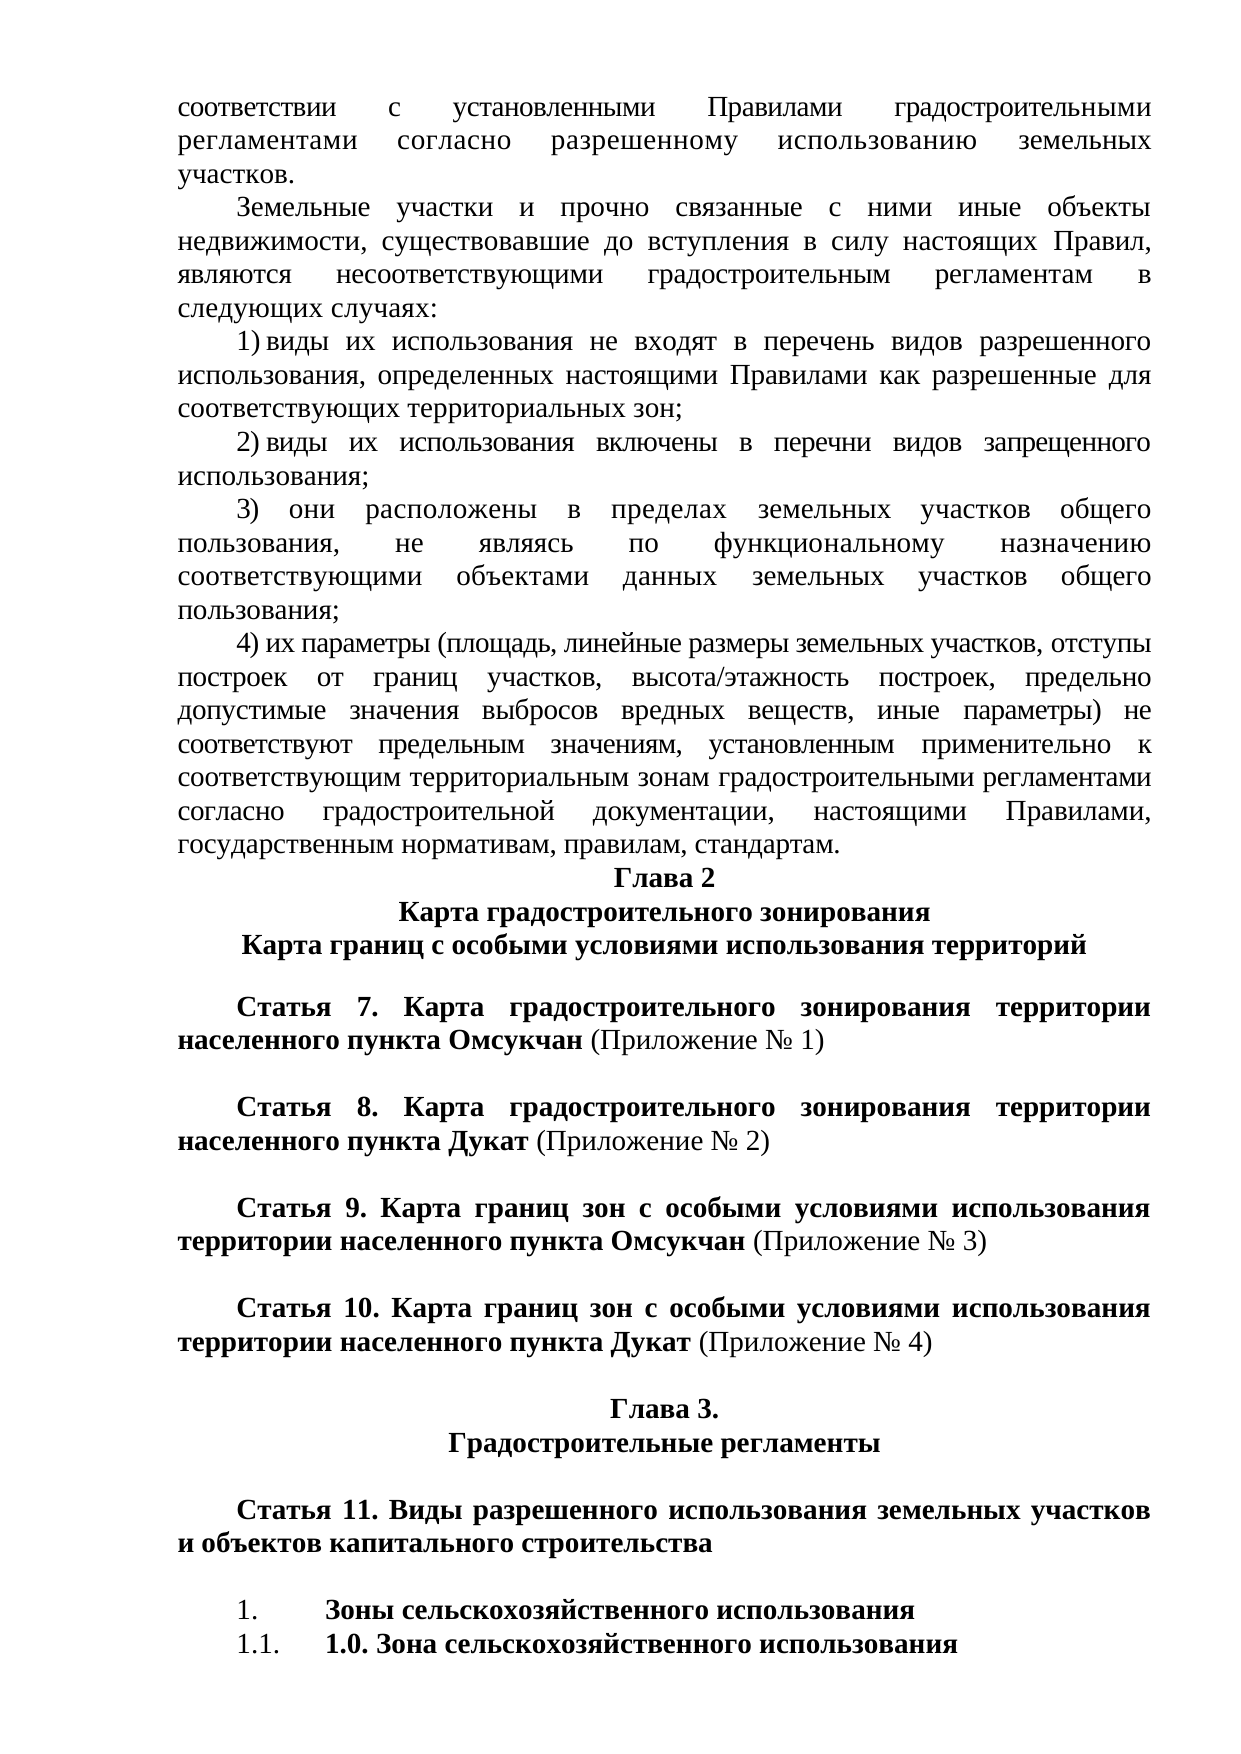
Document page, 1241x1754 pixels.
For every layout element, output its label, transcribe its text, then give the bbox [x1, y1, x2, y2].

text 3) они расположены в пределах земельных участков общего пользования, не являясь по функциональному назначению соответствующими объектами данных земельных участков общего пользования; [177, 491, 1152, 625]
subtitle Зоны сельскохозяйственного использования [177, 1592, 1152, 1626]
text Карта границ с особыми условиями использования территорий [177, 927, 1152, 961]
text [177, 89, 1152, 189]
text Статья 9. Карта границ зон с особыми условиями использования территории населенного пункта Омсукчан (Приложение № 3) [177, 1190, 1152, 1257]
text Статья 11. Виды разрешенного использования земельных участков и объектов капитального строительства [177, 1492, 1152, 1559]
list 1.0. Зона сельскохозяйственного использования [177, 1626, 1152, 1659]
text Глава 3. [177, 1391, 1152, 1425]
text Статья 7. Карта градостроительного зонирования территории населенного пункта Омсукчан (Приложение № 1) [177, 989, 1152, 1056]
text Градостроительные регламенты [177, 1425, 1152, 1458]
text Карта градостроительного зонирования [177, 894, 1152, 927]
text Статья 10. Карта границ зон с особыми условиями использования территории населенного пункта Дукат (Приложение № 4) [177, 1291, 1152, 1358]
list виды их использования не входят в перечень видов разрешенного использования, определенных настоящими Правилами как разрешенные для соответствующих территориальных зон; [177, 323, 1152, 424]
text Земельные участки и прочно связанные с ними иные объекты недвижимости, существовавшие до вступления в силу настоящих Правил, являются несоответствующими градостроительным регламентам в следующих случаях: [177, 189, 1152, 323]
list виды их использования включены в перечни видов запрещенного использования; [177, 424, 1152, 491]
text 4) их параметры (площадь, линейные размеры земельных участков, отступы построек от границ участков, высота/этажность построек, предельно допустимые значения выбросов вредных веществ, иные параметры) не соответствуют предельным значениям, установленным применительно к соответствующим территориальным зонам градостроительными регламентами согласно градостроительной документации, настоящими Правилами, государственным нормативам, правилам, стандартам. [177, 625, 1152, 860]
text Глава 2 [177, 860, 1152, 894]
text Статья 8. Карта градостроительного зонирования территории населенного пункта Дукат (Приложение № 2) [177, 1089, 1152, 1156]
